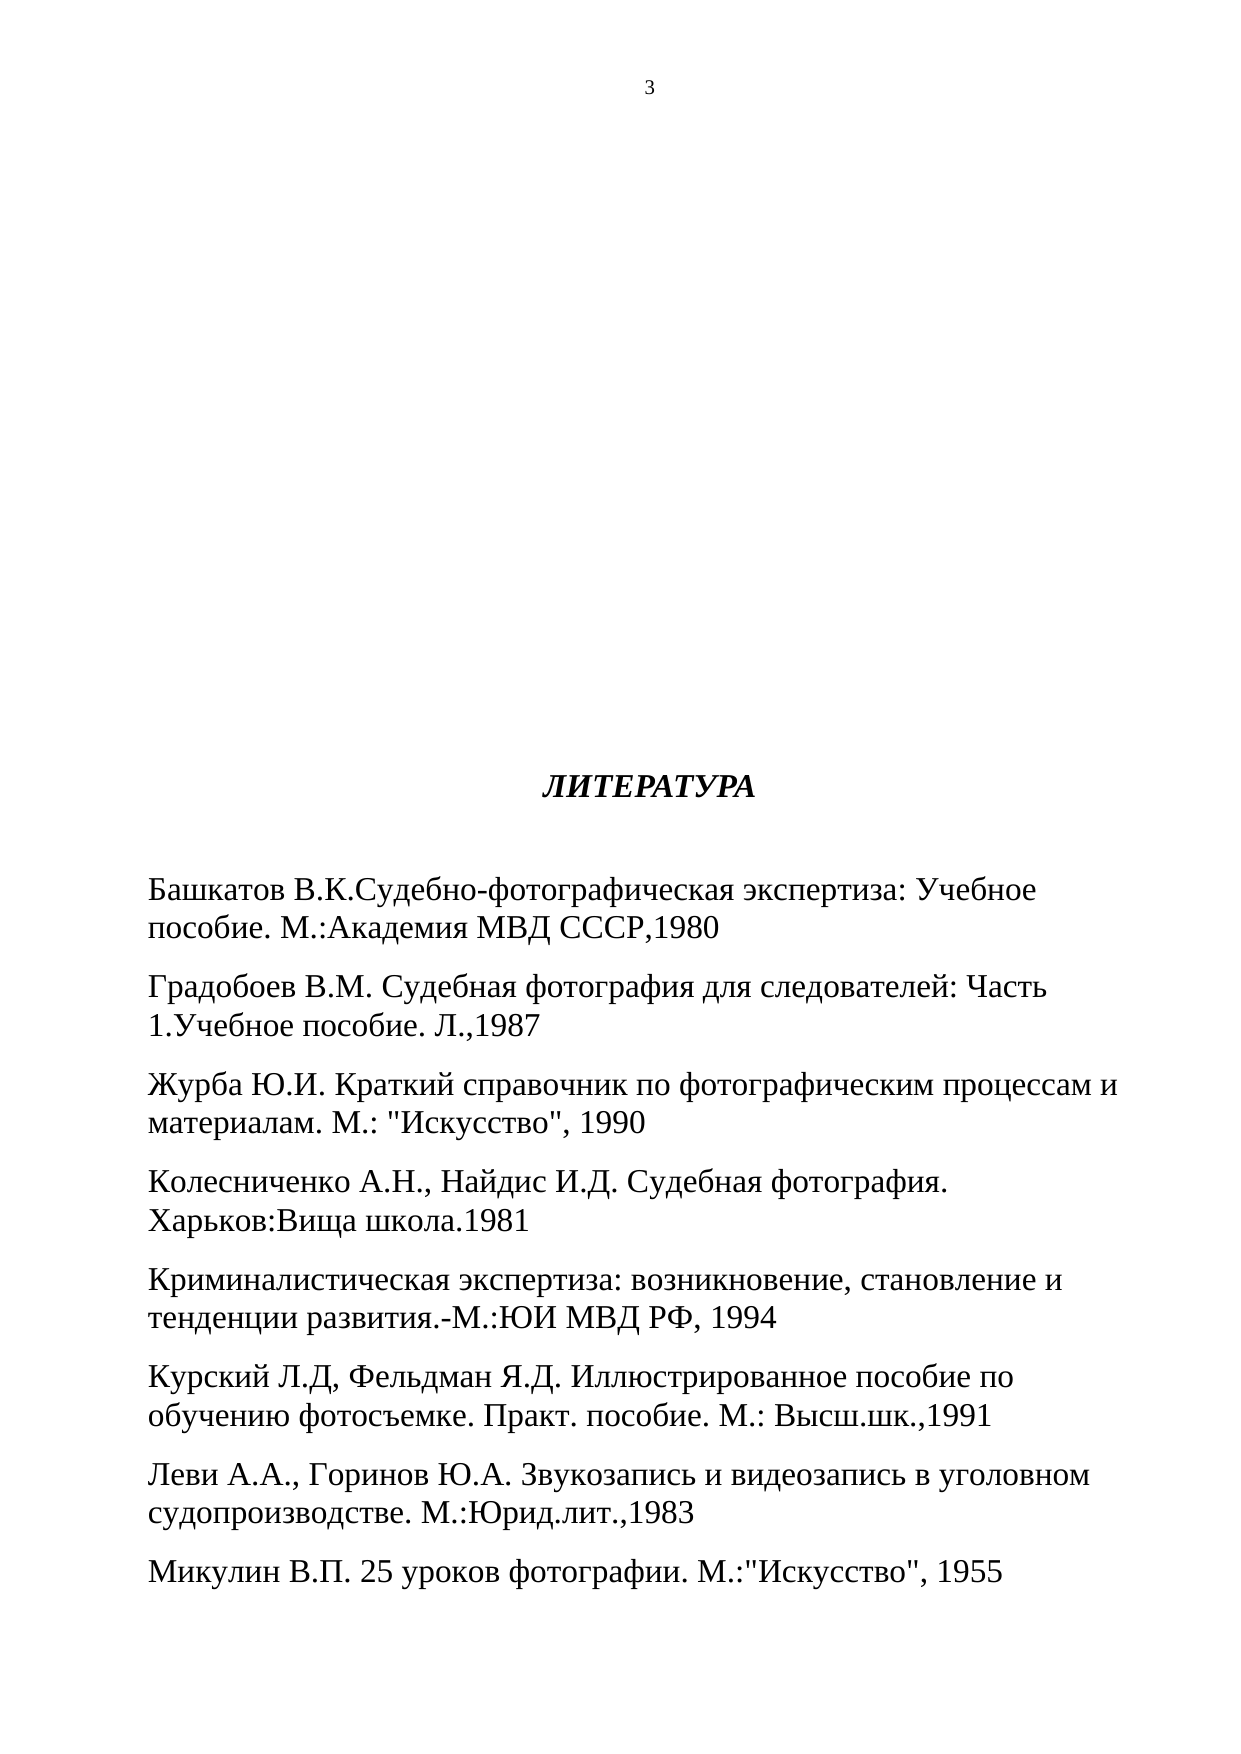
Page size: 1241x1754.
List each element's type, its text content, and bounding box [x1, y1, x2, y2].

text Колесниченко А.Н., Найдис И.Д. Судебная фотография. Харьков:Вища школа.1981 [148, 1162, 1152, 1238]
text Градобоев В.М. Судебная фотография для следователей: Часть 1.Учебное пособие. Л.,1987 [148, 967, 1152, 1043]
text Башкатов В.К.Судебно-фотографическая экспертиза: Учебное пособие. М.:Академия МВД СССР,1980 [148, 869, 1152, 946]
subtitle Литература [148, 766, 1152, 804]
text Журба Ю.И. Краткий справочник по фотографическим процессам и материалам. М.: "Искусство", 1990 [148, 1064, 1152, 1141]
text Микулин В.П. 25 уроков фотографии. М.:"Искусство", 1955 [148, 1552, 1152, 1590]
text Курский Л.Д, Фельдман Я.Д. Иллюстрированное пособие по обучению фотосъемке. Практ. пособие. М.: Высш.шк.,1991 [148, 1357, 1152, 1433]
text Криминалистическая экспертиза: возникновение, становление и тенденции развития.-М.:ЮИ МВД РФ, 1994 [148, 1259, 1152, 1336]
text Леви А.А., Горинов Ю.А. Звукозапись и видеозапись в уголовном судопроизводстве. М.:Юрид.лит.,1983 [148, 1454, 1152, 1531]
